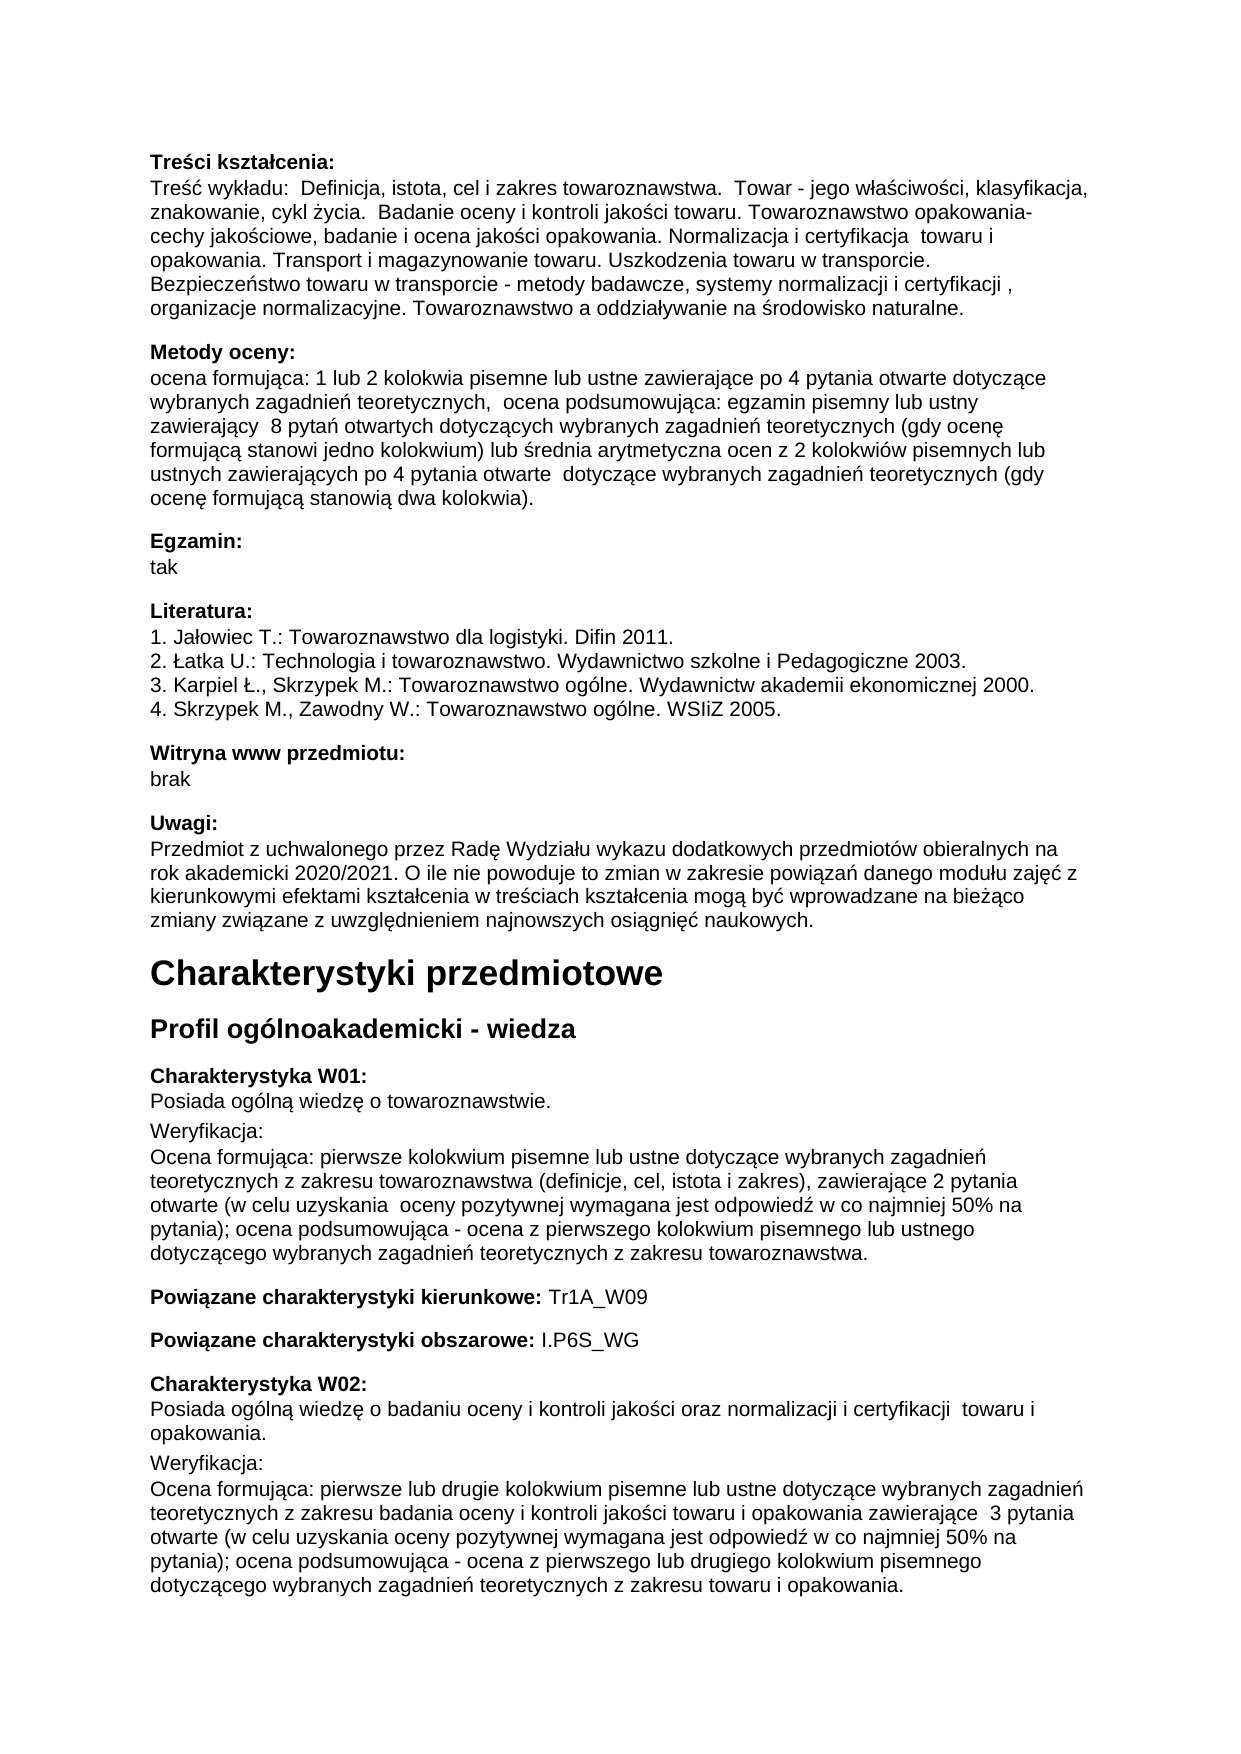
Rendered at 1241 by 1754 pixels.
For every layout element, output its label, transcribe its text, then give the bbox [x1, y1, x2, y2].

text Weryfikacja: [150, 1451, 1090, 1475]
text tak [150, 555, 1090, 579]
text Charakterystyka W02: [150, 1372, 1090, 1396]
subtitle Profil ogólnoakademicki - wiedza [150, 1013, 1090, 1044]
text Przedmiot z uchwalonego przez Radę Wydziału wykazu dodatkowych przedmiotów obieralnych na rok akademicki 2020/2021. O ile nie powoduje to zmian w zakresie powiązań danego modułu zajęć z kierunkowymi efektami kształcenia w treściach kształcenia mogą być wprowadzane na bieżąco zmiany związane z uwzględnieniem najnowszych osiągnięć naukowych. [150, 836, 1090, 932]
text Ocena formująca: pierwsze lub drugie kolokwium pisemne lub ustne dotyczące wybranych zagadnień teoretycznych z zakresu badania oceny i kontroli jakości towaru i opakowania zawierające 3 pytania otwarte (w celu uzyskania oceny pozytywnej wymagana jest odpowiedź w co najmniej 50% na pytania); ocena podsumowująca - ocena z pierwszego lub drugiego kolokwium pisemnego dotyczącego wybranych zagadnień teoretycznych z zakresu towaru i opakowania. [150, 1477, 1090, 1597]
text Weryfikacja: [150, 1119, 1090, 1143]
subtitle Charakterystyki przedmiotowe [150, 952, 1090, 993]
text 1. Jałowiec T.: Towaroznawstwo dla logistyki. Difin 2011. 2. Łatka U.: Technologia i towaroznawstwo. Wydawnictwo szkolne i Pedagogiczne 2003. 3. Karpiel Ł., Skrzypek M.: Towaroznawstwo ogólne. Wydawnictw akademii ekonomicznej 2000. 4. Skrzypek M., Zawodny W.: Towaroznawstwo ogólne. WSIiZ 2005. [150, 625, 1090, 721]
text Powiązane charakterystyki kierunkowe: Tr1A_W09 [150, 1284, 1090, 1308]
text brak [150, 767, 1090, 791]
text Charakterystyka W01: [150, 1064, 1090, 1088]
text Treści kształcenia: [150, 150, 1090, 174]
text Posiada ogólną wiedzę o towaroznawstwie. [150, 1089, 1090, 1113]
text Powiązane charakterystyki obszarowe: I.P6S_WG [150, 1328, 1090, 1352]
text Uwagi: [150, 810, 1090, 834]
text Ocena formująca: pierwsze kolokwium pisemne lub ustne dotyczące wybranych zagadnień teoretycznych z zakresu towaroznawstwa (definicje, cel, istota i zakres), zawierające 2 pytania otwarte (w celu uzyskania oceny pozytywnej wymagana jest odpowiedź w co najmniej 50% na pytania); ocena podsumowująca - ocena z pierwszego kolokwium pisemnego lub ustnego dotyczącego wybranych zagadnień teoretycznych z zakresu towaroznawstwa. [150, 1145, 1090, 1265]
text Egzamin: [150, 529, 1090, 553]
text Literatura: [150, 599, 1090, 623]
text Treść wykładu: Definicja, istota, cel i zakres towaroznawstwa. Towar - jego właściwości, klasyfikacja, znakowanie, cykl życia. Badanie oceny i kontroli jakości towaru. Towaroznawstwo opakowania- cechy jakościowe, badanie i ocena jakości opakowania. Normalizacja i certyfikacja towaru i opakowania. Transport i magazynowanie towaru. Uszkodzenia towaru w transporcie. Bezpieczeństwo towaru w transporcie - metody badawcze, systemy normalizacji i certyfikacji , organizacje normalizacyjne. Towaroznawstwo a oddziaływanie na środowisko naturalne. [150, 176, 1090, 320]
text ocena formująca: 1 lub 2 kolokwia pisemne lub ustne zawierające po 4 pytania otwarte dotyczące wybranych zagadnień teoretycznych, ocena podsumowująca: egzamin pisemny lub ustny zawierający 8 pytań otwartych dotyczących wybranych zagadnień teoretycznych (gdy ocenę formującą stanowi jedno kolokwium) lub średnia arytmetyczna ocen z 2 kolokwiów pisemnych lub ustnych zawierających po 4 pytania otwarte dotyczące wybranych zagadnień teoretycznych (gdy ocenę formującą stanowią dwa kolokwia). [150, 366, 1090, 509]
text Posiada ogólną wiedzę o badaniu oceny i kontroli jakości oraz normalizacji i certyfikacji towaru i opakowania. [150, 1397, 1090, 1445]
text Witryna www przedmiotu: [150, 741, 1090, 764]
text Metody oceny: [150, 339, 1090, 363]
